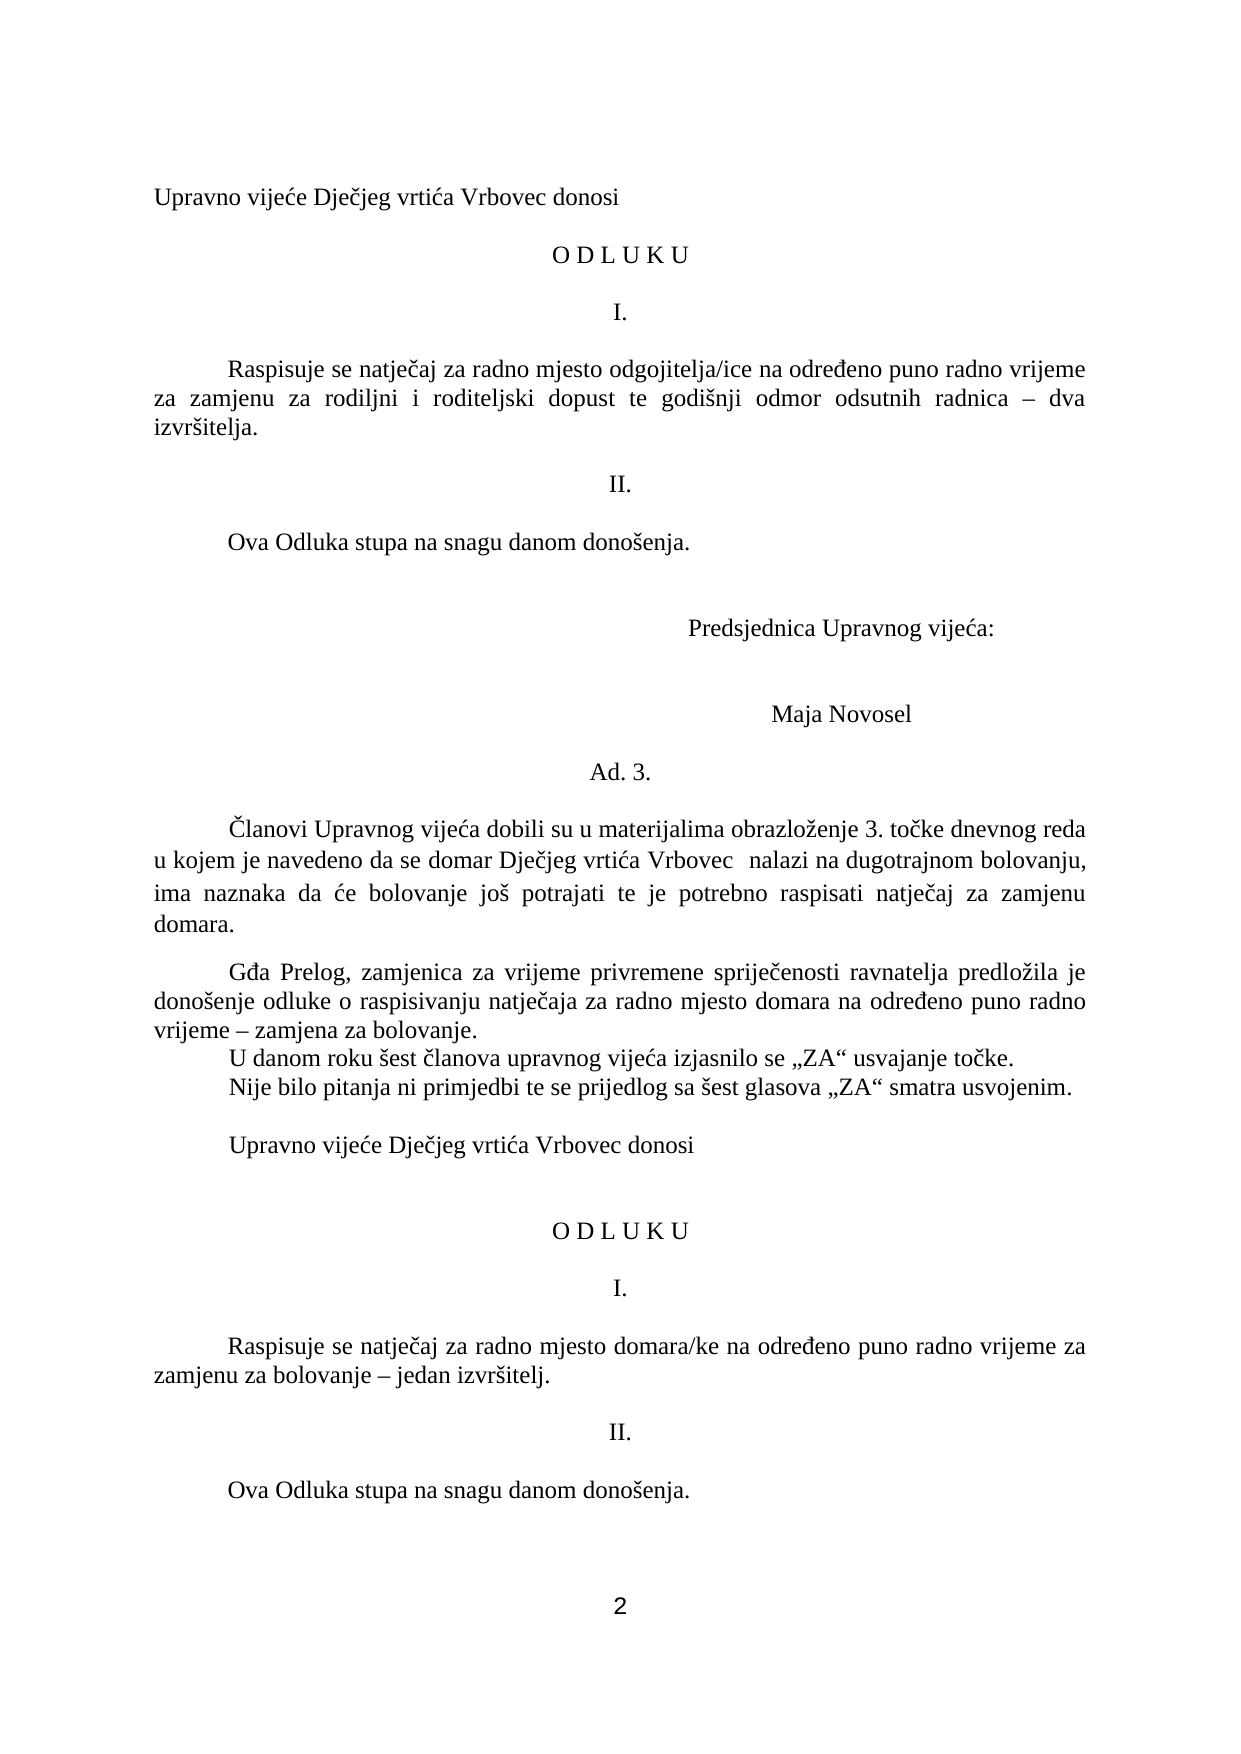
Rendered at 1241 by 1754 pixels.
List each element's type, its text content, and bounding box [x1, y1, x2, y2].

text Predsjednica Upravnog vijeća: [522, 613, 1087, 642]
text Ova Odluka stupa na snagu danom donošenja. [153, 527, 1087, 556]
list Raspisuje se natječaj za radno mjesto odgojitelja/ice na određeno puno radno vrijeme za zamjenu za rodiljni i roditeljski dopust te godišnji odmor odsutnih radnica – dva izvršitelja. [153, 354, 1087, 441]
text Članovi Upravnog vijeća dobili su u materijalima obrazloženje 3. točke dnevnog reda u kojem je navedeno da se domar Dječjeg vrtića Vrbovec nalazi na dugotrajnom bolovanju, ima naznaka da će bolovanje još potrajati te je potrebno raspisati natječaj za zamjenu domara. [153, 814, 1087, 938]
text II. [153, 469, 1087, 498]
text Gđa Prelog, zamjenica za vrijeme privremene spriječenosti ravnatelja predložila je donošenje odluke o raspisivanju natječaja za radno mjesto domara na određeno puno radno vrijeme – zamjena za bolovanje. [153, 957, 1087, 1043]
list Raspisuje se natječaj za radno mjesto domara/ke na određeno puno radno vrijeme za zamjenu za bolovanje – jedan izvršitelj. [153, 1331, 1087, 1388]
text U danom roku šest članova upravnog vijeća izjasnilo se „ZA“ usvajanje točke. [153, 1043, 1087, 1072]
text Ad. 3. [153, 757, 1087, 786]
text Ova Odluka stupa na snagu danom donošenja. [153, 1475, 1087, 1503]
text O D L U K U [153, 240, 1087, 268]
text Nije bilo pitanja ni primjedbi te se prijedlog sa šest glasova „ZA“ smatra usvojenim. [153, 1072, 1087, 1101]
text I. [153, 297, 1087, 326]
text Upravno vijeće Dječjeg vrtića Vrbovec donosi [153, 1130, 1087, 1158]
text Maja Novosel [522, 699, 1087, 728]
text II. [153, 1417, 1087, 1446]
text I. [153, 1273, 1087, 1302]
text O D L U K U [153, 1216, 1087, 1245]
text Upravno vijeće Dječjeg vrtića Vrbovec donosi [153, 182, 1087, 211]
